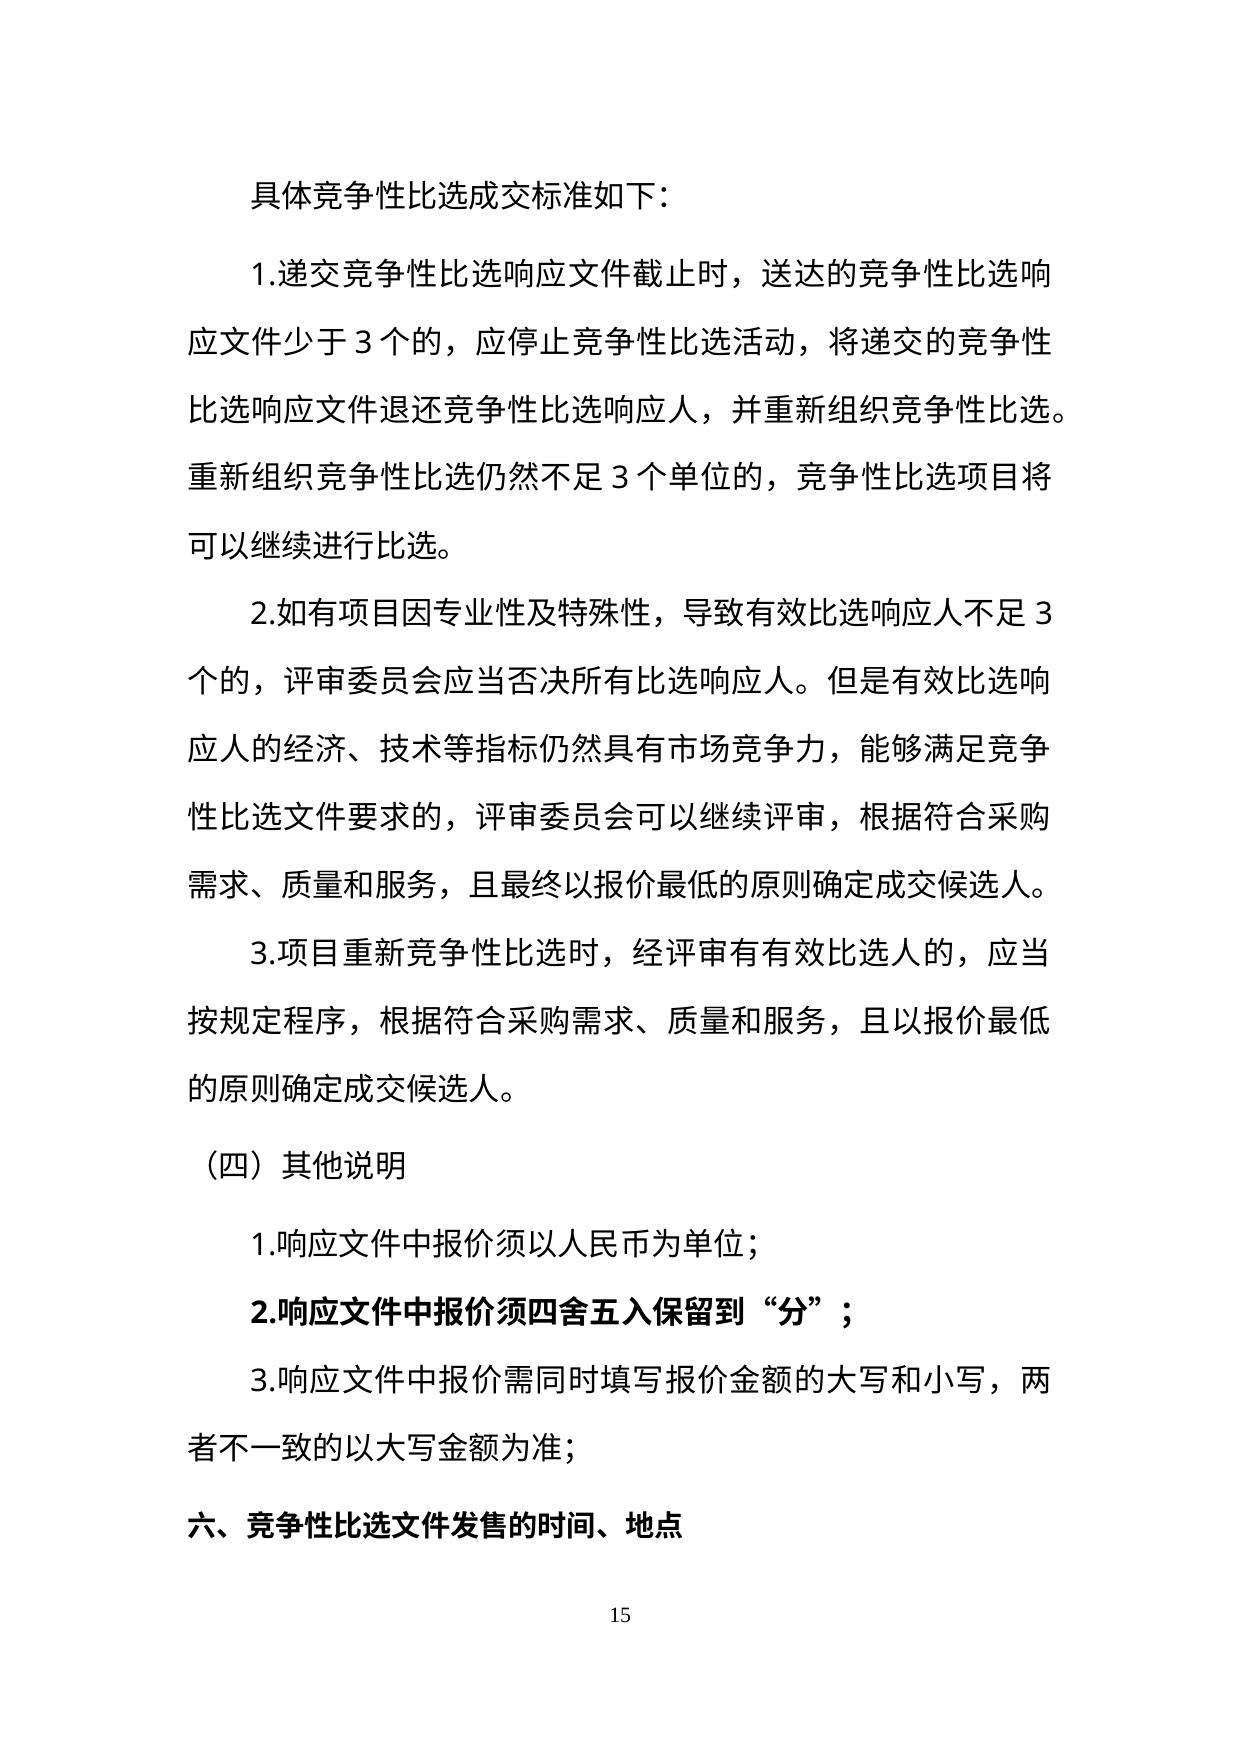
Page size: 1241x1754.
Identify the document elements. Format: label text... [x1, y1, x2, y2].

text 2.如有项目因专业性及特殊性，导致有效比选响应人不足3个的，评审委员会应当否决所有比选响应人。但是有效比选响应人的经济、技术等指标仍然具有市场竞争力，能够满足竞争性比选文件要求的，评审委员会可以继续评审，根据符合采购需求、质量和服务，且最终以报价最低的原则确定成交候选人。 [187, 588, 1053, 905]
text 3.响应文件中报价需同时填写报价金额的大写和小写，两者不一致的以大写金额为准； [187, 1355, 1053, 1468]
text 具体竞争性比选成交标准如下： [187, 161, 1053, 226]
text 1.递交竞争性比选响应文件截止时，送达的竞争性比选响应文件少于3个的，应停止竞争性比选活动，将递交的竞争性比选响应文件退还竞争性比选响应人，并重新组织竞争性比选。重新组织竞争性比选仍然不足3个单位的，竞争性比选项目将可以继续进行比选。 [187, 249, 1053, 566]
text 2.响应文件中报价须四舍五入保留到“分”； [187, 1287, 1053, 1333]
text 3.项目重新竞争性比选时，经评审有有效比选人的，应当按规定程序，根据符合采购需求、质量和服务，且以报价最低的原则确定成交候选人。 [187, 928, 1053, 1109]
text 1.响应文件中报价须以人民币为单位； [187, 1219, 1053, 1264]
list 竞争性比选文件发售的时间、地点 [187, 1491, 1053, 1556]
list 其他说明 [187, 1131, 1053, 1196]
